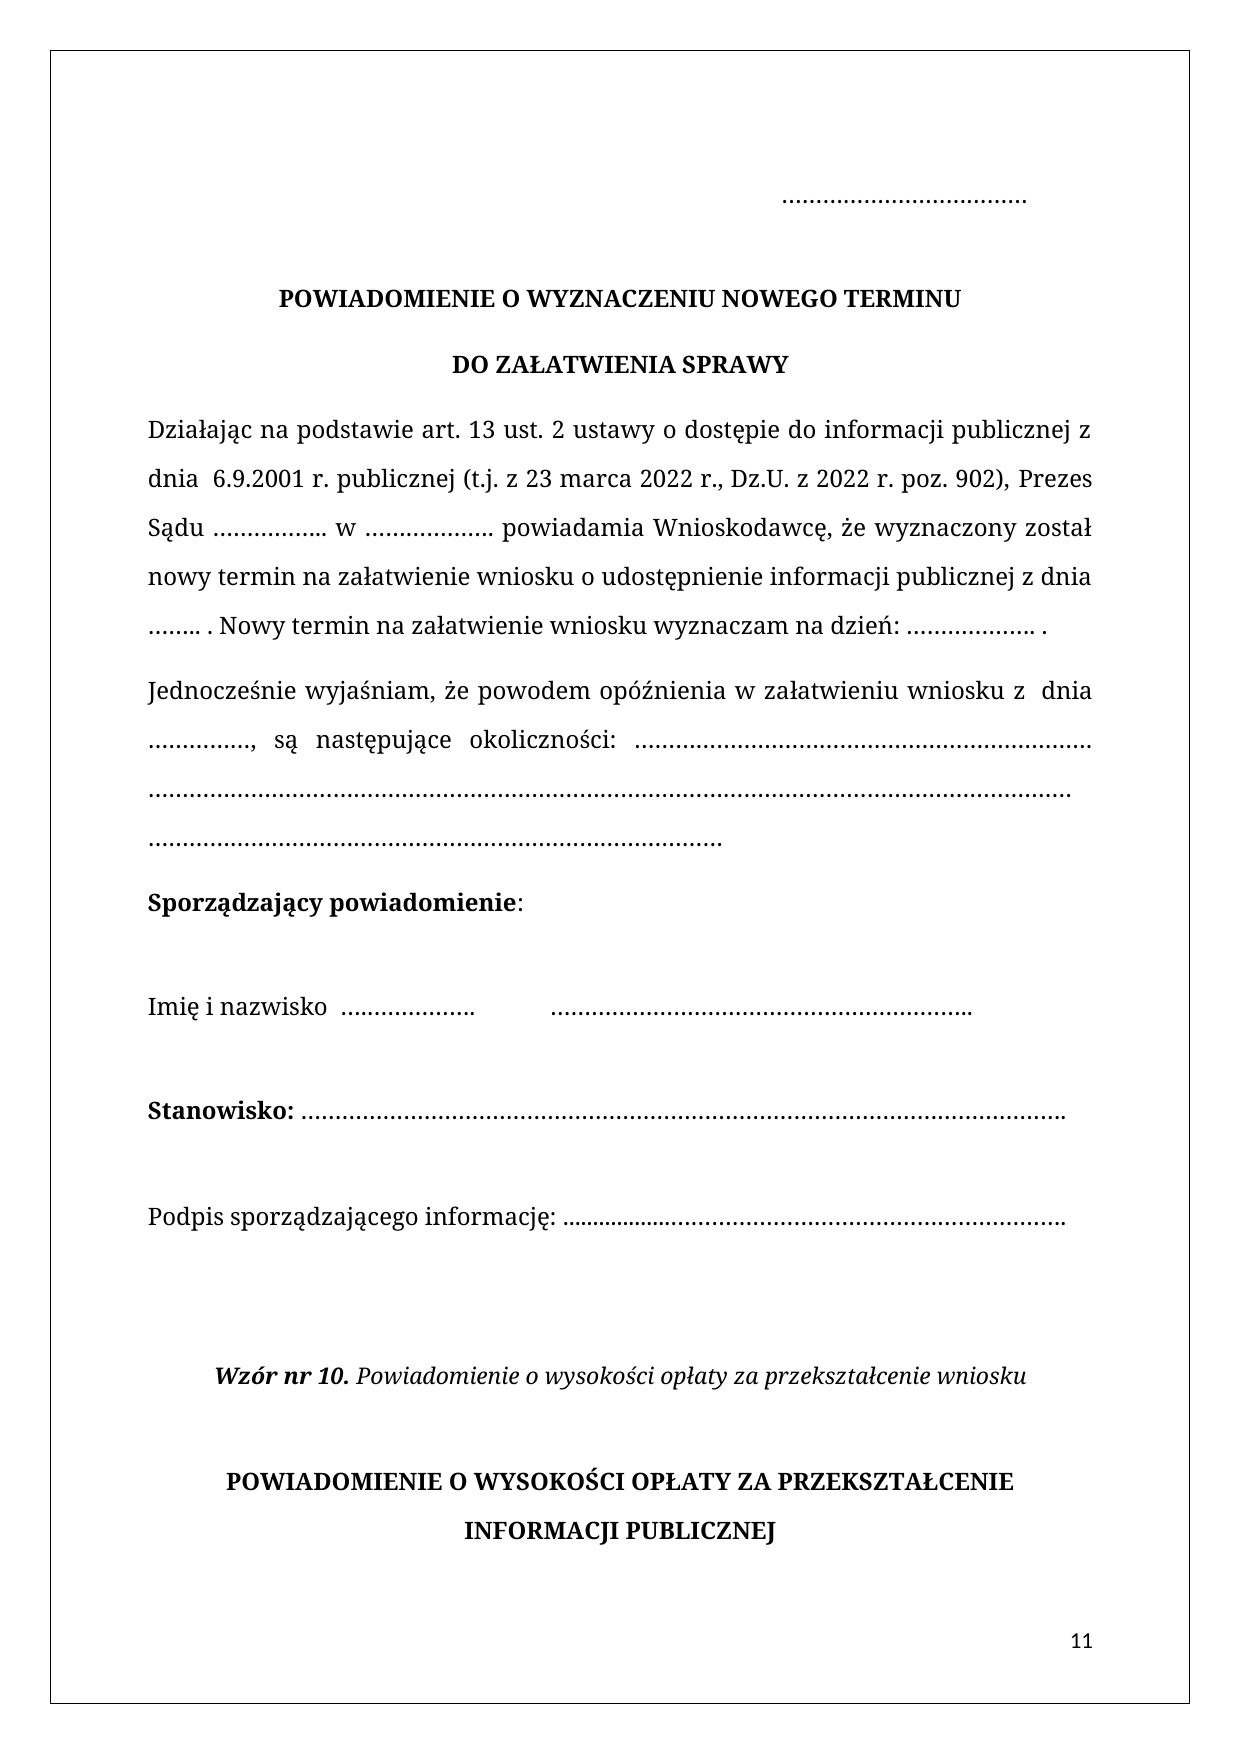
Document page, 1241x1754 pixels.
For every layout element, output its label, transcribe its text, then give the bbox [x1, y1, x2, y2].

text Imię i nazwisko ….……………. …………………………………………………….. [148, 990, 1093, 1022]
text ……………………………… [148, 148, 1093, 211]
text POWIADOMIENIE O WYSOKOŚCI OPŁATY ZA PRZEKSZTAŁCENIE INFORMACJI PUBLICZNEJ [148, 1465, 1093, 1546]
text Podpis sporządzającego informację: ..................…………………………………………………. [148, 1199, 1093, 1232]
text Jednocześnie wyjaśniam, że powodem opóźnienia w załatwieniu wniosku z dnia ……………, są następujące okoliczności: ………………………………………………………….………………………………………………………………………………………………………………………………………………………………………………………………… [148, 674, 1093, 853]
text Stanowisko: …………………………………………………………………………………………………. [148, 1094, 1093, 1126]
text POWIADOMIENIE O WYZNACZENIU NOWEGO TERMINU [148, 282, 1093, 315]
text Działając na podstawie art. 13 ust. 2 ustawy o dostępie do informacji publicznej z dnia 6.9.2001 r. publicznej (t.j. z 23 marca 2022 r., Dz.U. z 2022 r. poz. 902), Prezes Sądu …………….. w ………………. powiadamia Wnioskodawcę, że wyznaczony został nowy termin na załatwienie wniosku o udostępnienie informacji publicznej z dnia …….. . Nowy termin na załatwienie wniosku wyznaczam na dzień: ………………. . [148, 413, 1093, 641]
text Wzór nr 10. Powiadomienie o wysokości opłaty za przekształcenie wniosku [148, 1360, 1093, 1392]
text Sporządzający powiadomienie: [148, 886, 1093, 919]
text DO ZAŁATWIENIA SPRAWY [148, 348, 1093, 380]
